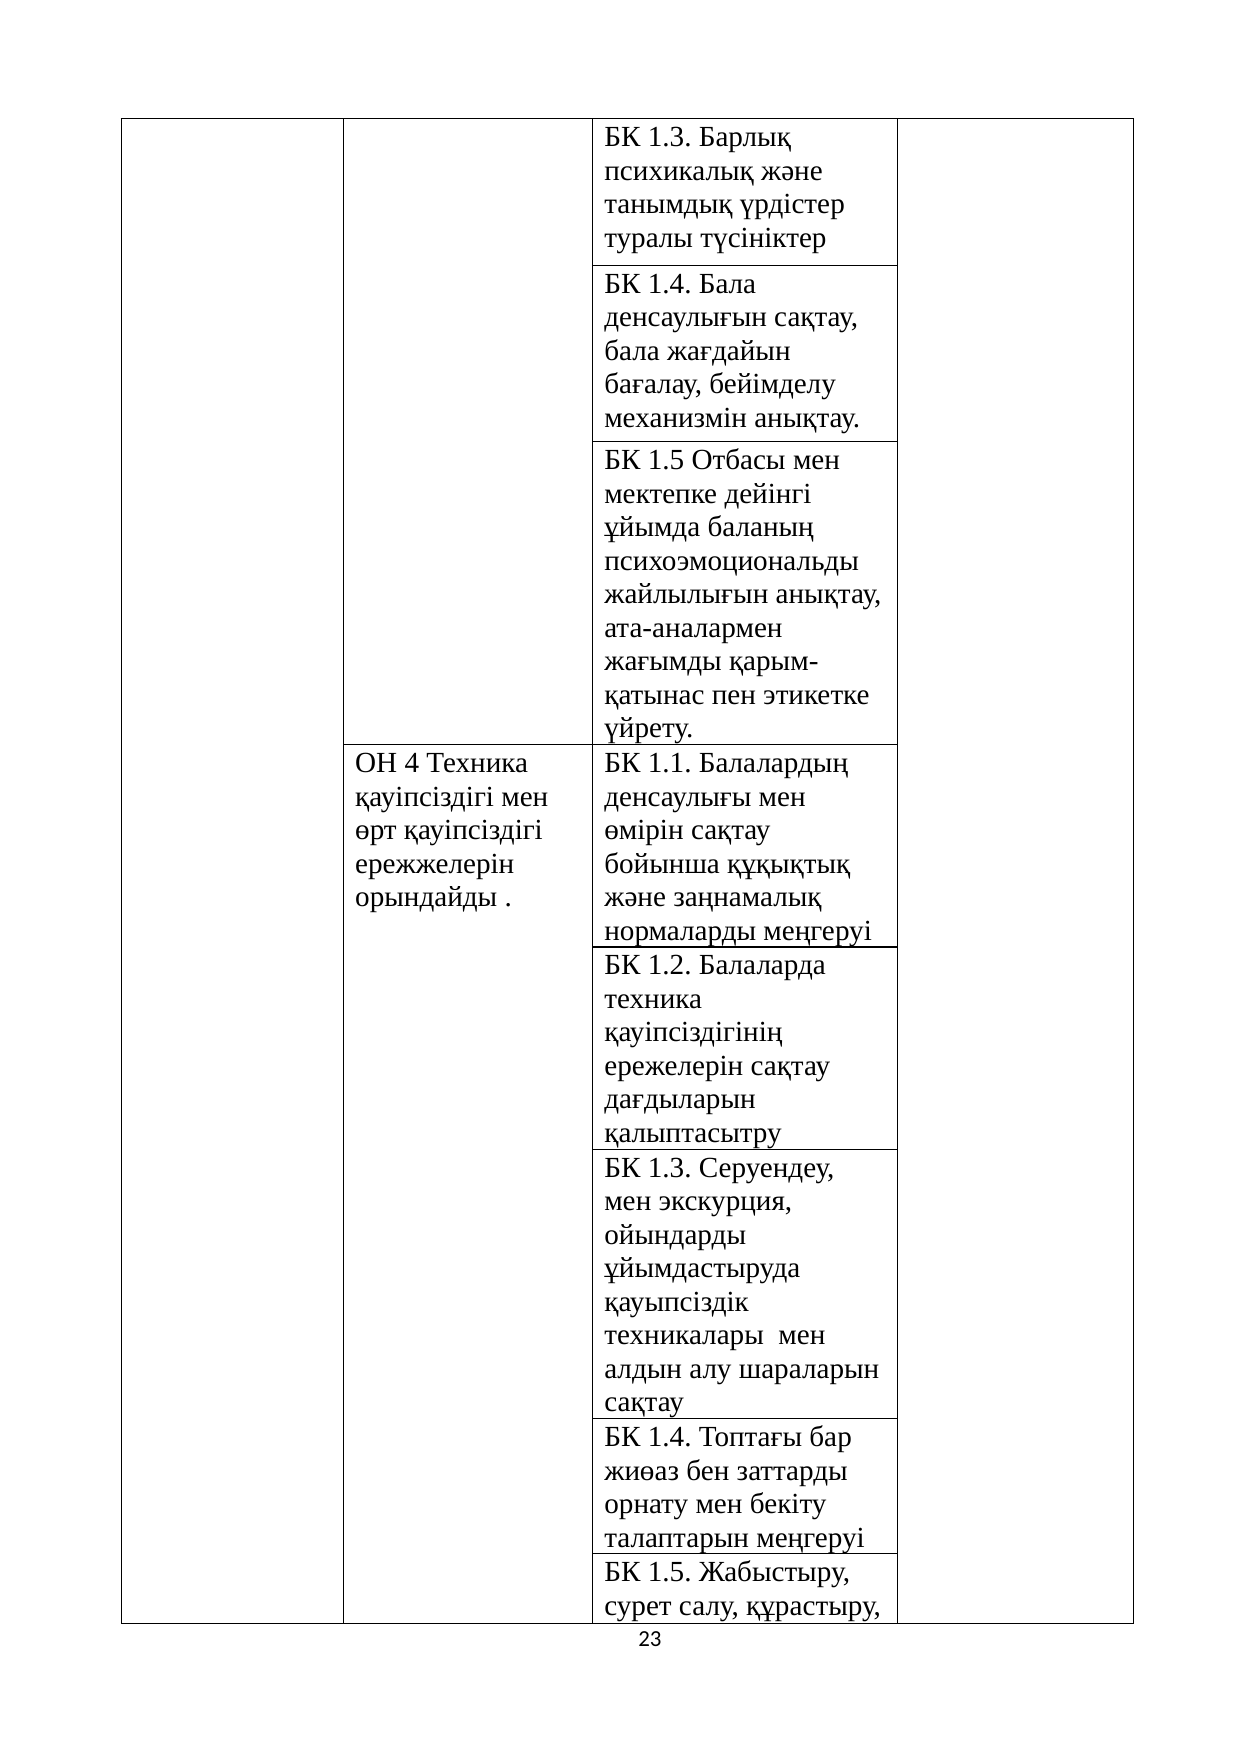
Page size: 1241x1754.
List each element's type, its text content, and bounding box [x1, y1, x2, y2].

table_cell БК 1.4. Топтағы бар жиөаз бен заттарды орнату мен бекіту талаптарын меңгеруі [593, 1419, 897, 1553]
table_cell БК 1.3. Серуендеу, мен экскурция, ойындарды ұйымдастыруда қауыпсіздік техникалары мен алдын алу шараларын сақтау [593, 1150, 897, 1418]
table_cell ОН 4 Техника қауіпсіздігі мен өрт қауіпсіздігі ережжелерін орындайды . [344, 745, 592, 1623]
table_cell БК 1.4. Бала денсаулығын сақтау, бала жағдайын бағалау, бейімделу механизмін анықтау. [593, 266, 897, 441]
table_cell БК 1.5 Отбасы мен мектепке дейінгі ұйымда баланың психоэмоциональды жайлылығын анықтау, ата-аналармен жағымды қарым-қатынас пен этикетке үйрету. [593, 442, 897, 744]
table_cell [593, 1554, 897, 1623]
table_cell БК 1.2. Балаларда техника қауіпсіздігінің ережелерін сақтау дағдыларын қалыптасытру [593, 948, 897, 1149]
table_cell БК 1.3. Барлық психикалық және танымдық үрдістер туралы түсініктер [593, 119, 897, 265]
table_cell БК 1.1. Балалардың денсаулығы мен өмірін сақтау бойынша құқықтық және заңнамалық нормаларды меңгеруі [593, 745, 897, 946]
